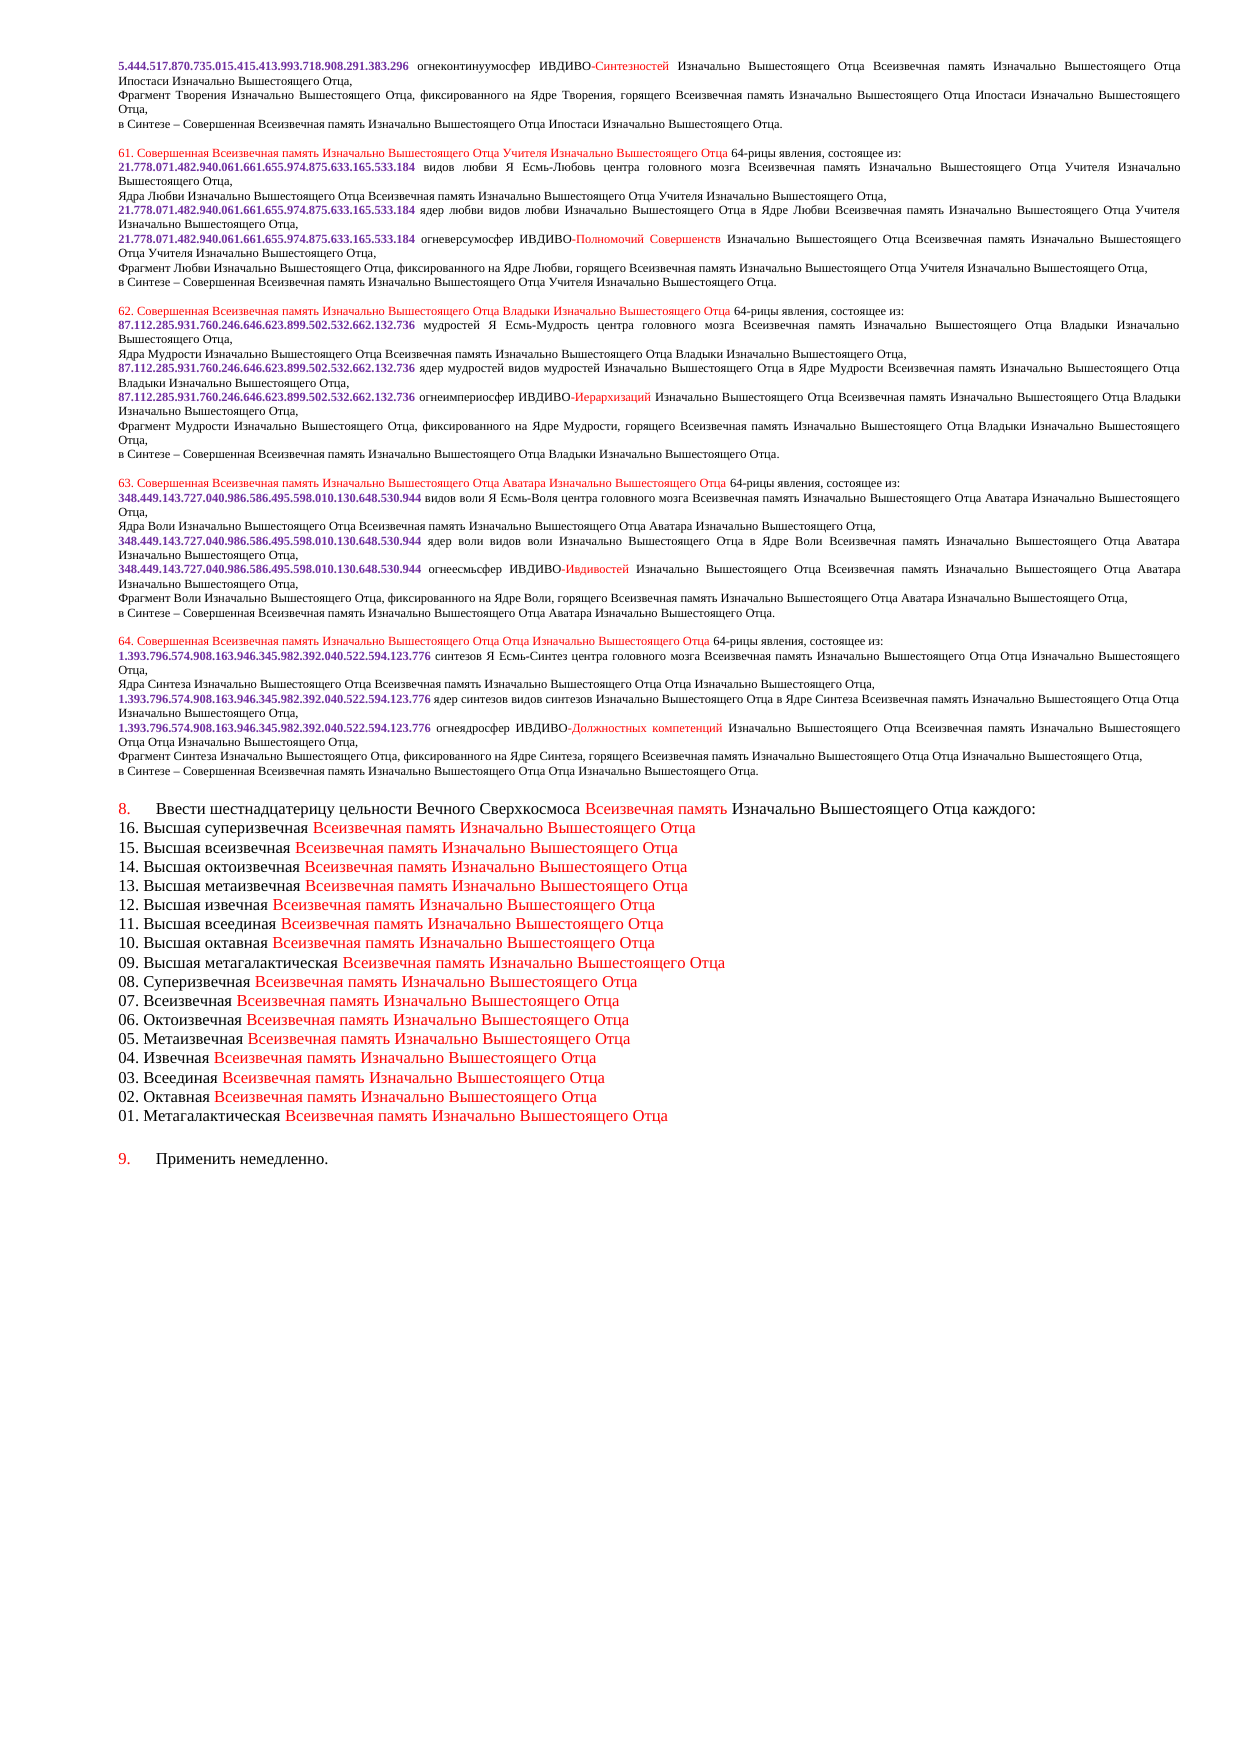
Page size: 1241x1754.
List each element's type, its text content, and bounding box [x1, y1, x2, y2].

text 348.449.143.727.040.986.586.495.598.010.130.648.530.944 видов воли Я Есмь-Воля центра головного мозга Всеизвечная память Изначально Вышестоящего Отца Аватара Изначально Вышестоящего Отца, [118, 490, 1181, 519]
text в Синтезе – Совершенная Всеизвечная память Изначально Вышестоящего Отца Учителя Изначально Вышестоящего Отца. [118, 275, 1181, 289]
text 63. Совершенная Всеизвечная память Изначально Вышестоящего Отца Аватара Изначально Вышестоящего Отца 64-рицы явления, состоящее из: [118, 476, 1181, 490]
text 05. Метаизвечная Всеизвечная память Изначально Вышестоящего Отца [118, 1029, 1181, 1048]
text 348.449.143.727.040.986.586.495.598.010.130.648.530.944 ядер воли видов воли Изначально Вышестоящего Отца в Ядре Воли Всеизвечная память Изначально Вышестоящего Отца Аватара Изначально Вышестоящего Отца, [118, 533, 1181, 562]
text в Синтезе – Совершенная Всеизвечная память Изначально Вышестоящего Отца Владыки Изначально Вышестоящего Отца. [118, 447, 1181, 462]
text 1.393.796.574.908.163.946.345.982.392.040.522.594.123.776 ядер синтезов видов синтезов Изначально Вышестоящего Отца в Ядре Синтеза Всеизвечная память Изначально Вышестоящего Отца Отца Изначально Вышестоящего Отца, [118, 692, 1181, 720]
list Ввести шестнадцатерицу цельности Вечного Сверхкосмоса Всеизвечная память Изначально Вышестоящего Отца каждого: [118, 799, 1181, 818]
text 03. Всеединая Всеизвечная память Изначально Вышестоящего Отца [118, 1067, 1181, 1087]
text 16. Высшая суперизвечная Всеизвечная память Изначально Вышестоящего Отца [118, 818, 1181, 837]
text 61. Совершенная Всеизвечная память Изначально Вышестоящего Отца Учителя Изначально Вышестоящего Отца 64-рицы явления, состоящее из: [118, 145, 1181, 160]
text 62. Совершенная Всеизвечная память Изначально Вышестоящего Отца Владыки Изначально Вышестоящего Отца 64-рицы явления, состоящее из: [118, 303, 1181, 318]
text Фрагмент Синтеза Изначально Вышестоящего Отца, фиксированного на Ядре Синтеза, горящего Всеизвечная память Изначально Вышестоящего Отца Отца Изначально Вышестоящего Отца, [118, 749, 1181, 763]
text 12. Высшая извечная Всеизвечная память Изначально Вышестоящего Отца [118, 895, 1181, 914]
text Ядра Воли Изначально Вышестоящего Отца Всеизвечная память Изначально Вышестоящего Отца Аватара Изначально Вышестоящего Отца, [118, 519, 1181, 533]
text 13. Высшая метаизвечная Всеизвечная память Изначально Вышестоящего Отца [118, 876, 1181, 895]
text Фрагмент Воли Изначально Вышестоящего Отца, фиксированного на Ядре Воли, горящего Всеизвечная память Изначально Вышестоящего Отца Аватара Изначально Вышестоящего Отца, [118, 591, 1181, 605]
text 02. Октавная Всеизвечная память Изначально Вышестоящего Отца [118, 1087, 1181, 1106]
text 04. Извечная Всеизвечная память Изначально Вышестоящего Отца [118, 1048, 1181, 1067]
text Фрагмент Мудрости Изначально Вышестоящего Отца, фиксированного на Ядре Мудрости, горящего Всеизвечная память Изначально Вышестоящего Отца Владыки Изначально Вышестоящего Отца, [118, 418, 1181, 447]
text 10. Высшая октавная Всеизвечная память Изначально Вышестоящего Отца [118, 933, 1181, 952]
text 1.393.796.574.908.163.946.345.982.392.040.522.594.123.776 огнеядросфер ИВДИВО-Должностных компетенций Изначально Вышестоящего Отца Всеизвечная память Изначально Вышестоящего Отца Отца Изначально Вышестоящего Отца, [118, 720, 1181, 749]
text Фрагмент Творения Изначально Вышестоящего Отца, фиксированного на Ядре Творения, горящего Всеизвечная память Изначально Вышестоящего Отца Ипостаси Изначально Вышестоящего Отца, [118, 88, 1181, 117]
text 11. Высшая всеединая Всеизвечная память Изначально Вышестоящего Отца [118, 914, 1181, 933]
list Применить немедленно. [118, 1148, 1181, 1168]
text 08. Суперизвечная Всеизвечная память Изначально Вышестоящего Отца [118, 972, 1181, 991]
text 1.393.796.574.908.163.946.345.982.392.040.522.594.123.776 синтезов Я Есмь-Синтез центра головного мозга Всеизвечная память Изначально Вышестоящего Отца Отца Изначально Вышестоящего Отца, [118, 648, 1181, 677]
text 21.778.071.482.940.061.661.655.974.875.633.165.533.184 ядер любви видов любви Изначально Вышестоящего Отца в Ядре Любви Всеизвечная память Изначально Вышестоящего Отца Учителя Изначально Вышестоящего Отца, [118, 203, 1181, 232]
text Ядра Любви Изначально Вышестоящего Отца Всеизвечная память Изначально Вышестоящего Отца Учителя Изначально Вышестоящего Отца, [118, 188, 1181, 203]
text 87.112.285.931.760.246.646.623.899.502.532.662.132.736 огнеимпериосфер ИВДИВО-Иерархизаций Изначально Вышестоящего Отца Всеизвечная память Изначально Вышестоящего Отца Владыки Изначально Вышестоящего Отца, [118, 390, 1181, 418]
text в Синтезе – Совершенная Всеизвечная память Изначально Вышестоящего Отца Ипостаси Изначально Вышестоящего Отца. [118, 117, 1181, 131]
text 64. Совершенная Всеизвечная память Изначально Вышестоящего Отца Отца Изначально Вышестоящего Отца 64-рицы явления, состоящее из: [118, 634, 1181, 648]
text в Синтезе – Совершенная Всеизвечная память Изначально Вышестоящего Отца Аватара Изначально Вышестоящего Отца. [118, 605, 1181, 620]
text 06. Октоизвечная Всеизвечная память Изначально Вышестоящего Отца [118, 1010, 1181, 1029]
text 01. Метагалактическая Всеизвечная память Изначально Вышестоящего Отца [118, 1106, 1181, 1125]
text 21.778.071.482.940.061.661.655.974.875.633.165.533.184 видов любви Я Есмь-Любовь центра головного мозга Всеизвечная память Изначально Вышестоящего Отца Учителя Изначально Вышестоящего Отца, [118, 160, 1181, 188]
text 21.778.071.482.940.061.661.655.974.875.633.165.533.184 огневерсумосфер ИВДИВО-Полномочий Совершенств Изначально Вышестоящего Отца Всеизвечная память Изначально Вышестоящего Отца Учителя Изначально Вышестоящего Отца, [118, 232, 1181, 260]
text 87.112.285.931.760.246.646.623.899.502.532.662.132.736 ядер мудростей видов мудростей Изначально Вышестоящего Отца в Ядре Мудрости Всеизвечная память Изначально Вышестоящего Отца Владыки Изначально Вышестоящего Отца, [118, 361, 1181, 390]
text 5.444.517.870.735.015.415.413.993.718.908.291.383.296 огнеконтинуумосфер ИВДИВО-Синтезностей Изначально Вышестоящего Отца Всеизвечная память Изначально Вышестоящего Отца Ипостаси Изначально Вышестоящего Отца, [118, 59, 1181, 88]
text в Синтезе – Совершенная Всеизвечная память Изначально Вышестоящего Отца Отца Изначально Вышестоящего Отца. [118, 763, 1181, 778]
text Ядра Мудрости Изначально Вышестоящего Отца Всеизвечная память Изначально Вышестоящего Отца Владыки Изначально Вышестоящего Отца, [118, 347, 1181, 361]
text Фрагмент Любви Изначально Вышестоящего Отца, фиксированного на Ядре Любви, горящего Всеизвечная память Изначально Вышестоящего Отца Учителя Изначально Вышестоящего Отца, [118, 260, 1181, 275]
text Ядра Синтеза Изначально Вышестоящего Отца Всеизвечная память Изначально Вышестоящего Отца Отца Изначально Вышестоящего Отца, [118, 677, 1181, 692]
text 07. Всеизвечная Всеизвечная память Изначально Вышестоящего Отца [118, 991, 1181, 1010]
text 87.112.285.931.760.246.646.623.899.502.532.662.132.736 мудростей Я Есмь-Мудрость центра головного мозга Всеизвечная память Изначально Вышестоящего Отца Владыки Изначально Вышестоящего Отца, [118, 318, 1181, 347]
text 348.449.143.727.040.986.586.495.598.010.130.648.530.944 огнеесмьсфер ИВДИВО-Ивдивостей Изначально Вышестоящего Отца Всеизвечная память Изначально Вышестоящего Отца Аватара Изначально Вышестоящего Отца, [118, 562, 1181, 591]
text 15. Высшая всеизвечная Всеизвечная память Изначально Вышестоящего Отца [118, 837, 1181, 857]
text 09. Высшая метагалактическая Всеизвечная память Изначально Вышестоящего Отца [118, 952, 1181, 972]
text 14. Высшая октоизвечная Всеизвечная память Изначально Вышестоящего Отца [118, 857, 1181, 876]
